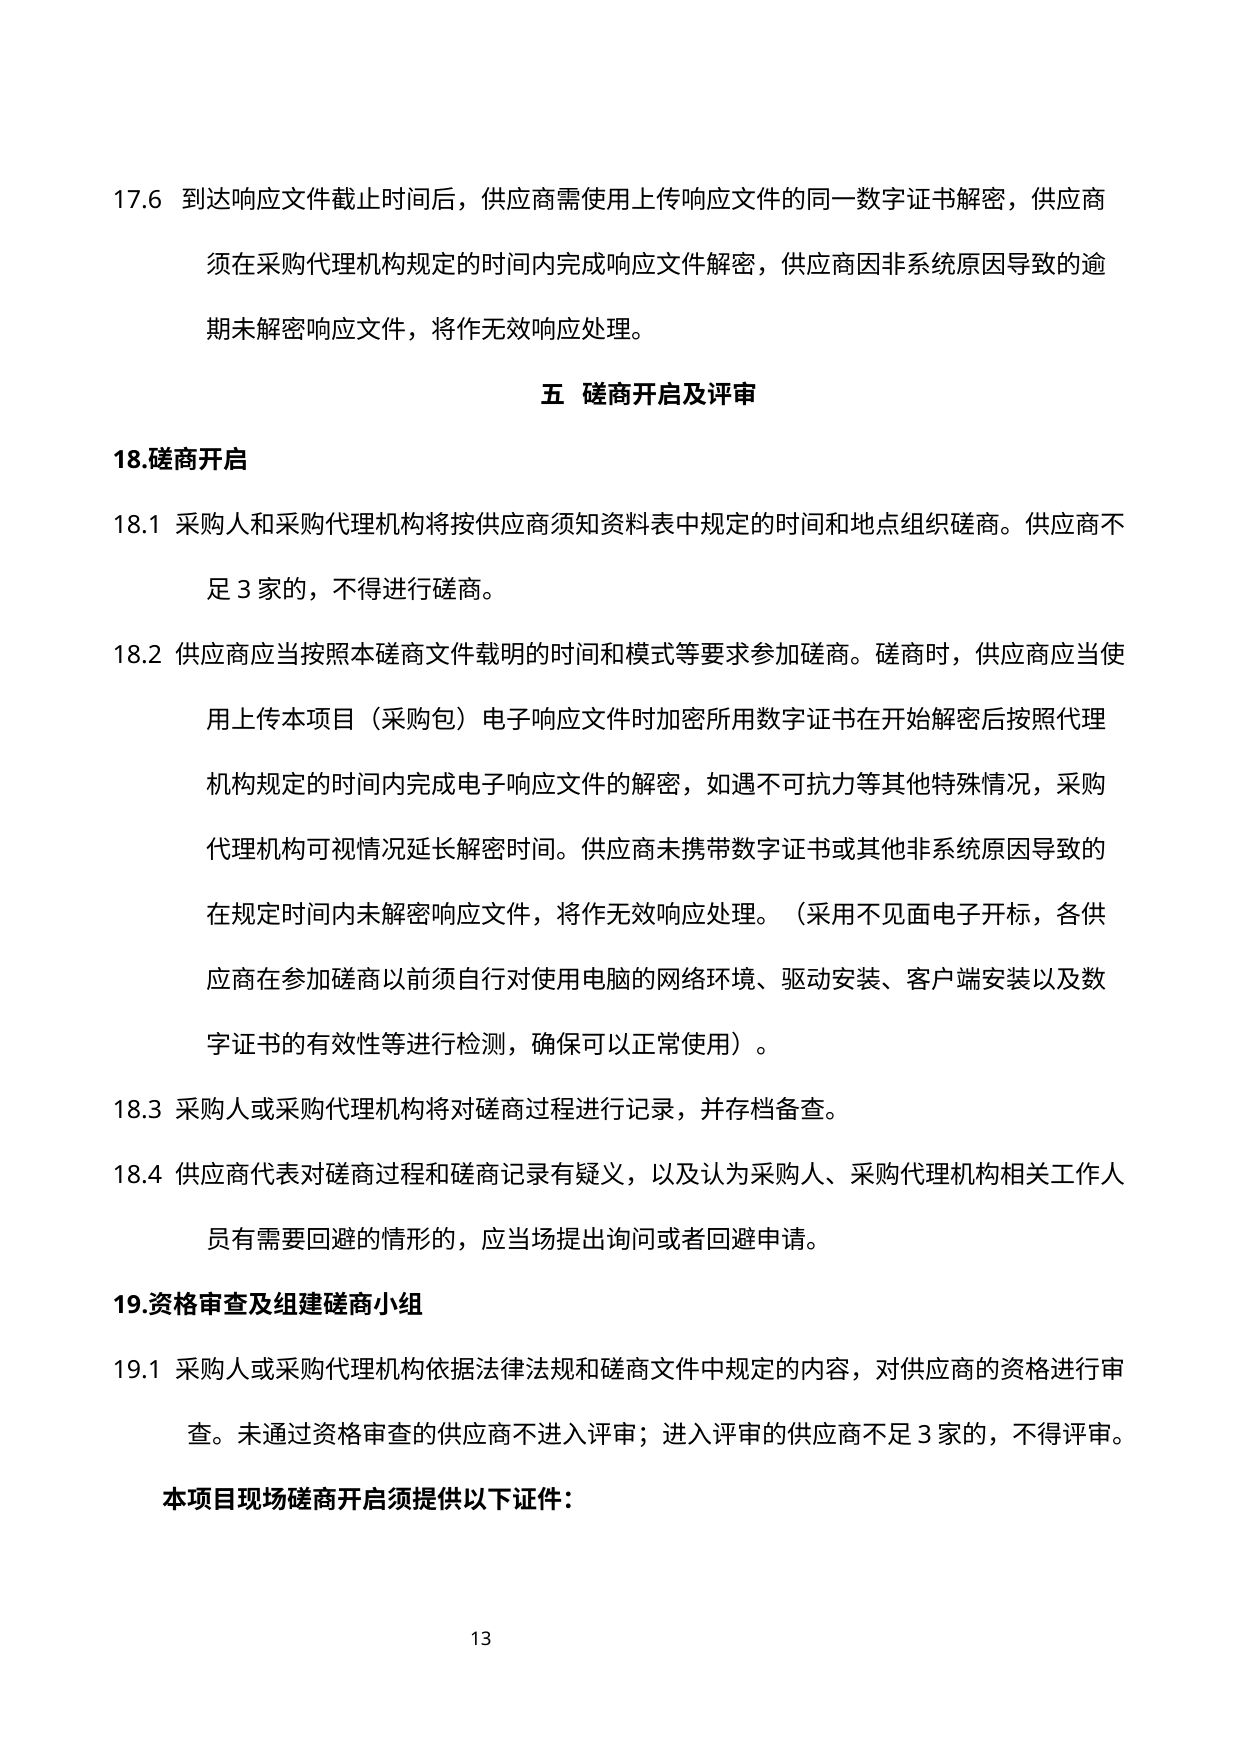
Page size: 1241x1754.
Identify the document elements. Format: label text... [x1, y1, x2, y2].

text 18.4 供应商代表对磋商过程和磋商记录有疑义，以及认为采购人、采购代理机构相关工作人员有需要回避的情形的，应当场提出询问或者回避申请。 [112, 1140, 1128, 1270]
text 19.1 采购人或采购代理机构依据法律法规和磋商文件中规定的内容，对供应商的资格进行审查。未通过资格审查的供应商不进入评审；进入评审的供应商不足3家的，不得评审。 [112, 1335, 1128, 1465]
text 18.1 采购人和采购代理机构将按供应商须知资料表中规定的时间和地点组织磋商。供应商不足 3 家的，不得进行磋商。 [112, 490, 1128, 620]
subtitle 18.磋商开启 [112, 425, 1128, 490]
text 18.3 采购人或采购代理机构将对磋商过程进行记录，并存档备查。 [112, 1075, 1128, 1140]
text 本项目现场磋商开启须提供以下证件： [112, 1465, 1128, 1530]
text 17.6 到达响应文件截止时间后，供应商需使用上传响应文件的同一数字证书解密，供应商须在采购代理机构规定的时间内完成响应文件解密，供应商因非系统原因导致的逾期未解密响应文件，将作无效响应处理。 [112, 165, 1128, 360]
subtitle 19.资格审查及组建磋商小组 [112, 1270, 1128, 1335]
text 18.2 供应商应当按照本磋商文件载明的时间和模式等要求参加磋商。磋商时，供应商应当使用上传本项目（采购包）电子响应文件时加密所用数字证书在开始解密后按照代理机构规定的时间内完成电子响应文件的解密，如遇不可抗力等其他特殊情况，采购代理机构可视情况延长解密时间。供应商未携带数字证书或其他非系统原因导致的在规定时间内未解密响应文件，将作无效响应处理。（采用不见面电子开标，各供应商在参加磋商以前须自行对使用电脑的网络环境、驱动安装、客户端安装以及数字证书的有效性等进行检测，确保可以正常使用）。 [112, 620, 1128, 1075]
subtitle 五 磋商开启及评审 [169, 360, 1128, 425]
